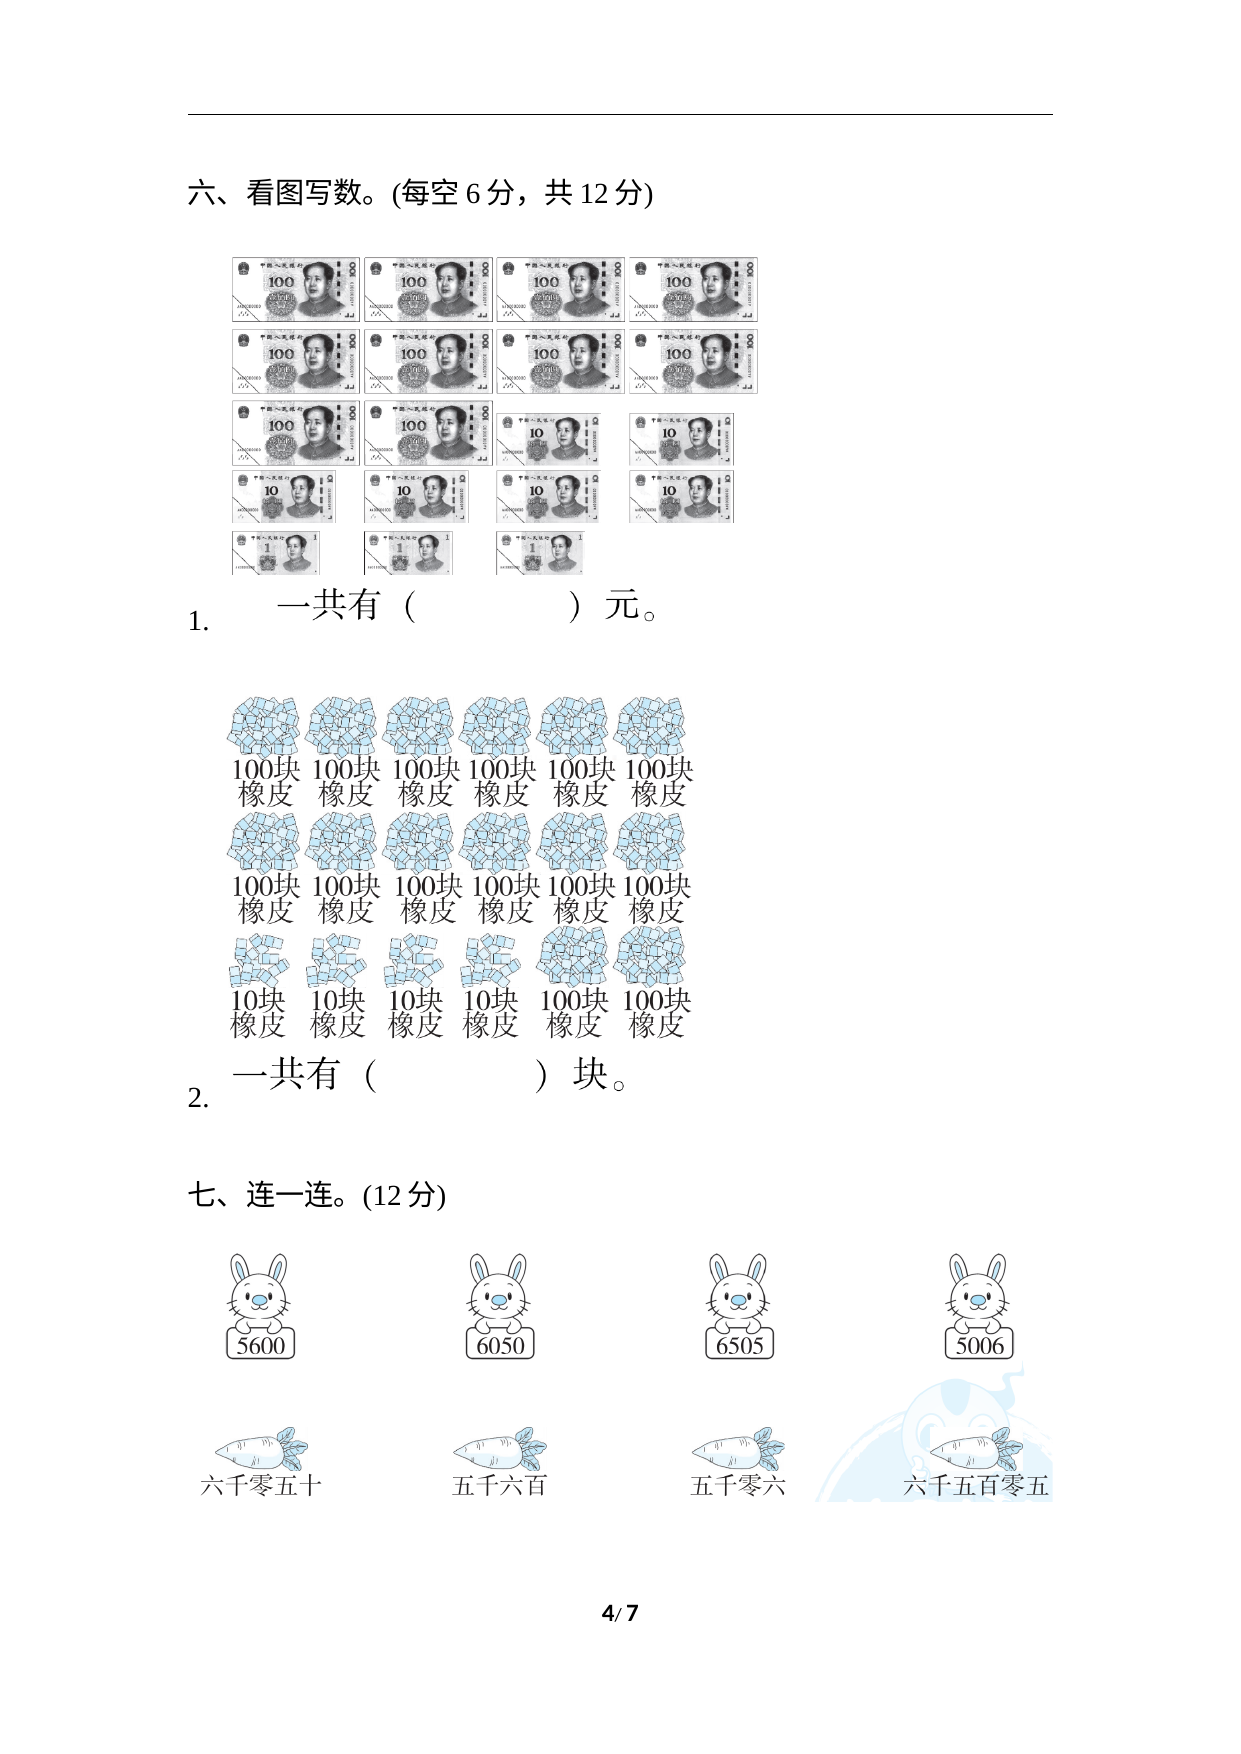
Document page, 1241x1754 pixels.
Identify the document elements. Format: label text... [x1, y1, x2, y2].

picture [215, 688, 701, 1107]
text 七、连一连。(12分) [187, 1160, 1053, 1225]
picture [215, 244, 770, 631]
picture [187, 1246, 1053, 1502]
text 六、看图写数。(每空6分，共12分) [187, 158, 1053, 223]
